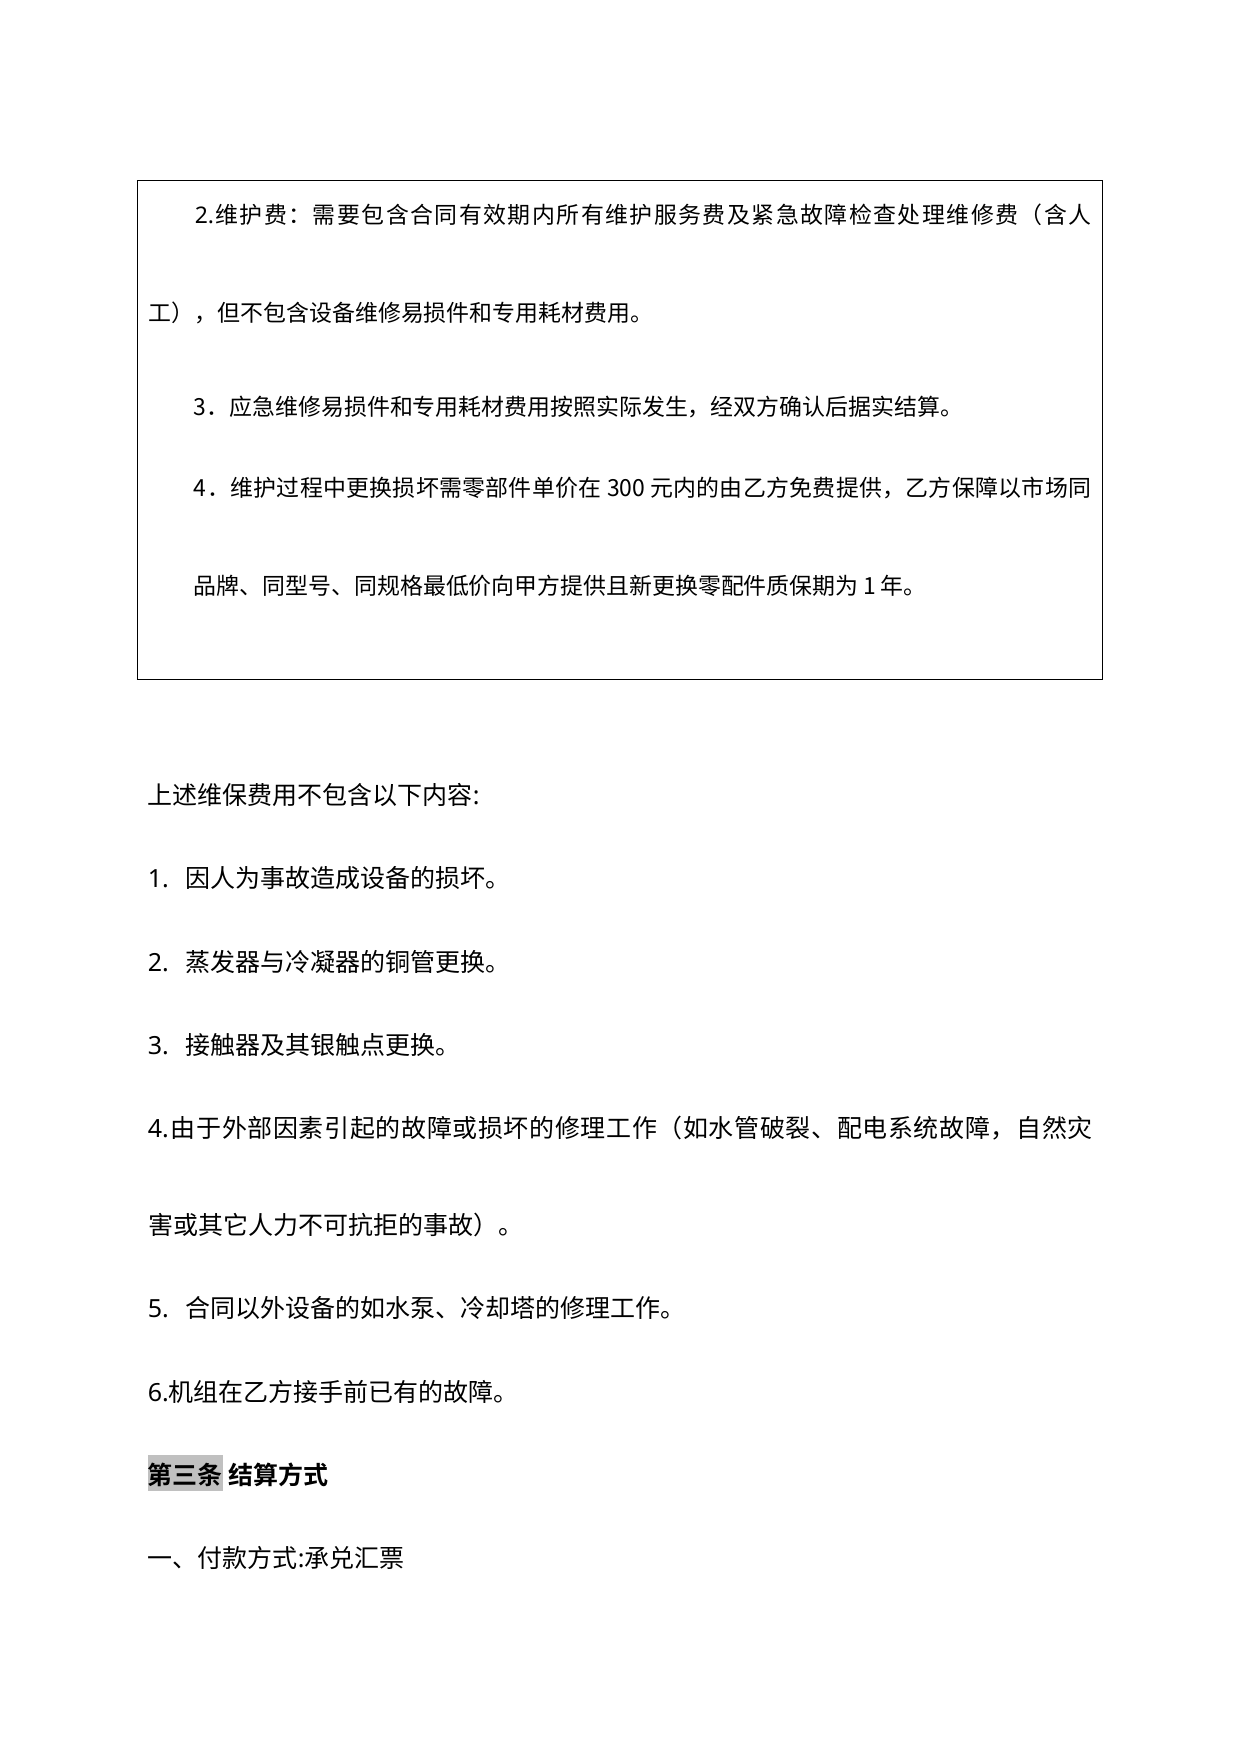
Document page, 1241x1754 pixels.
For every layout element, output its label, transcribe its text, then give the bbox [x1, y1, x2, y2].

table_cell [138, 181, 1102, 678]
text 6.机组在乙方接手前已有的故障。 [148, 1358, 1092, 1423]
list 蒸发器与冷凝器的铜管更换。 [148, 928, 1092, 993]
list 由于外部因素引起的故障或损坏的修理工作（如水管破裂、配电系统故障，自然灾害或其它人力不可抗拒的事故）。 [148, 1094, 1092, 1256]
text 第三条 结算方式 [148, 1441, 1092, 1506]
list 合同以外设备的如水泵、冷却塔的修理工作。 [148, 1274, 1092, 1339]
list 因人为事故造成设备的损坏。 [148, 844, 1092, 909]
text 上述维保费用不包含以下内容: [148, 761, 1108, 826]
text 一、付款方式:承兑汇票 [148, 1524, 1092, 1589]
list 接触器及其银触点更换。 [148, 1011, 1092, 1076]
